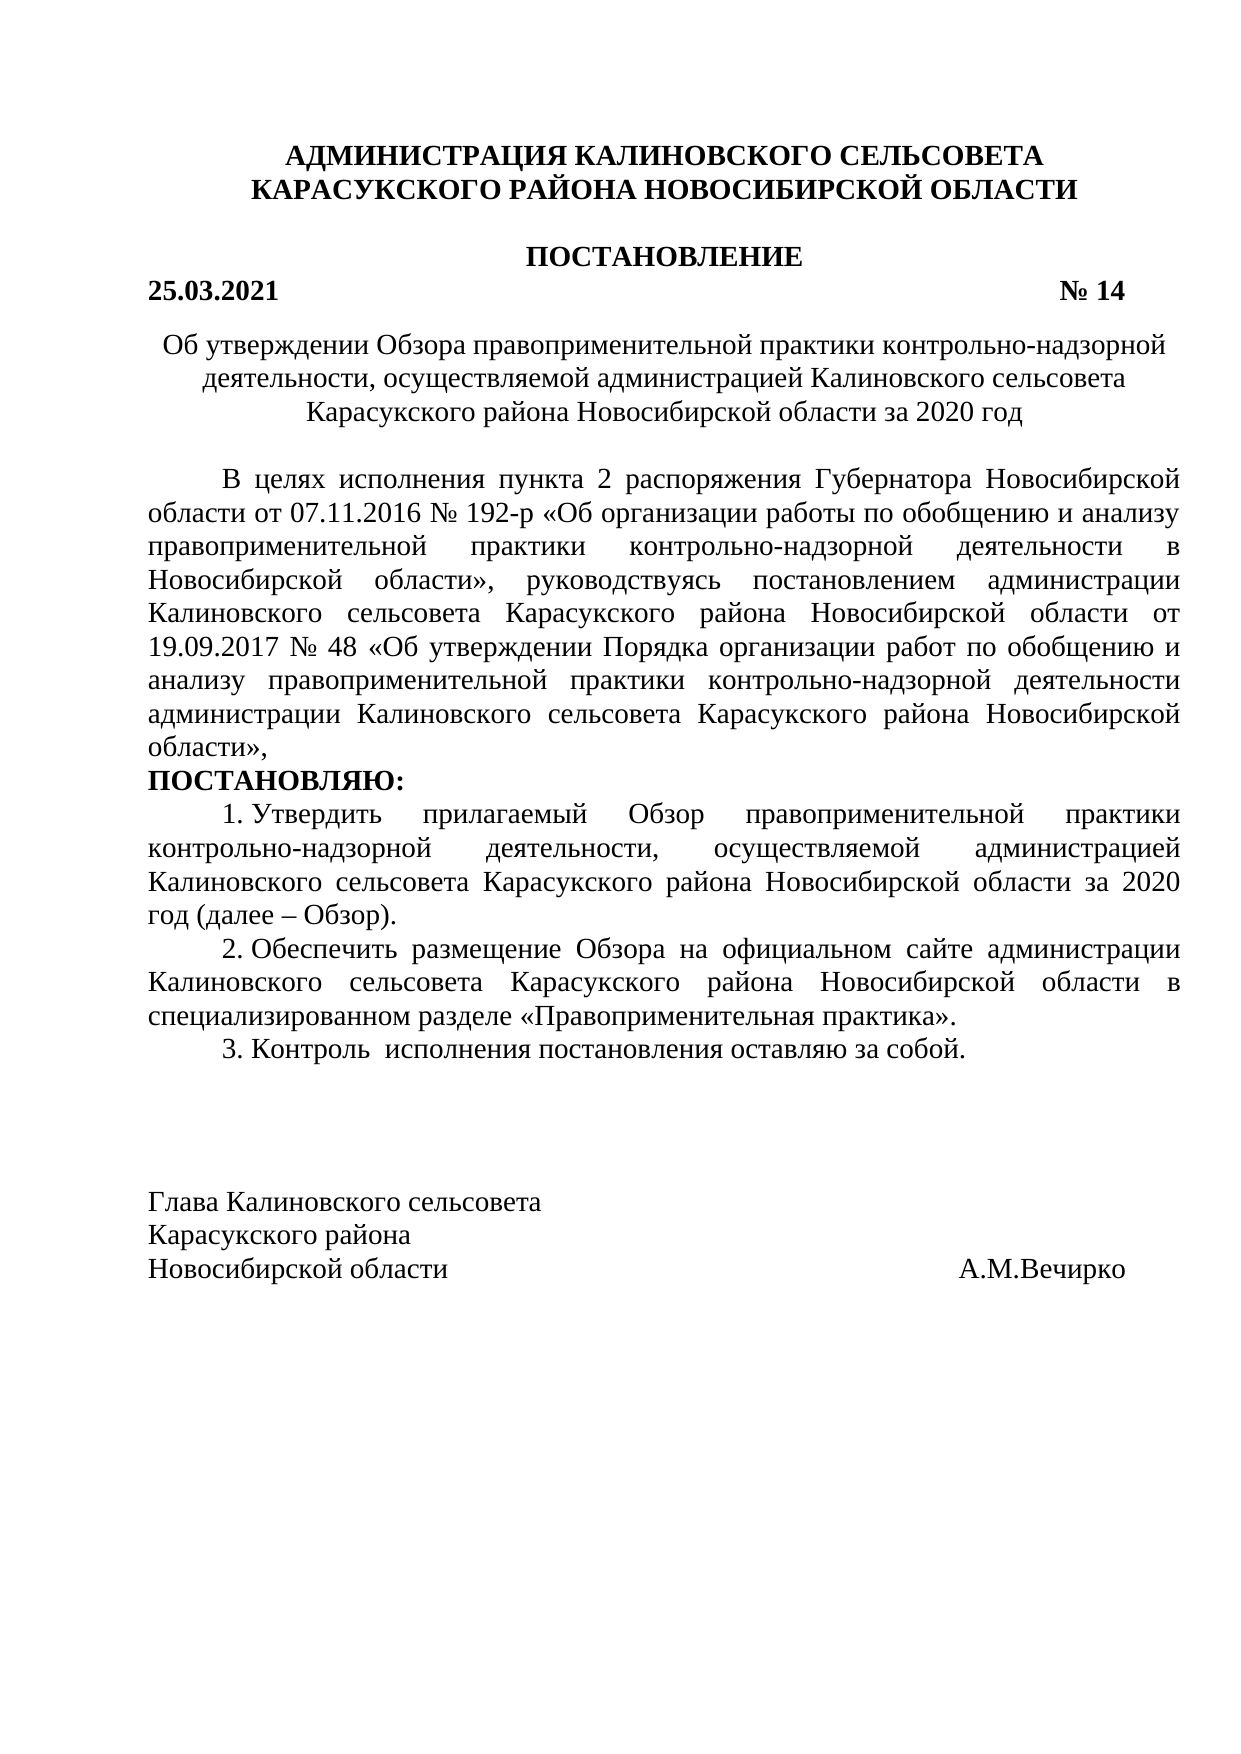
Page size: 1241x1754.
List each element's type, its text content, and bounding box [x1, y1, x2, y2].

text АДМИНИСТРАЦИЯ КАЛИНОВСКОГО СЕЛЬСОВЕТА [148, 138, 1181, 172]
list 2. Обеспечить размещение Обзора на официальном сайте администрации Калиновского сельсовета Карасукского района Новосибирской области в специализированном разделе «Правоприменительная практика». [148, 931, 1181, 1031]
text В целях исполнения пункта 2 распоряжения Губернатора Новосибирской области от 07.11.2016 № 192-р «Об организации работы по обобщению и анализу правоприменительной практики контрольно-надзорной деятельности в Новосибирской области», руководствуясь постановлением администрации Калиновского сельсовета Карасукского района Новосибирской области от 19.09.2017 № 48 «Об утверждении Порядка организации работ по обобщению и анализу правоприменительной практики контрольно-надзорной деятельности администрации Калиновского сельсовета Карасукского района Новосибирской области», [148, 461, 1181, 763]
text Карасукского района [148, 1217, 1181, 1251]
text ПОСТАНОВЛЯЮ: [148, 763, 1181, 797]
text Глава Калиновского сельсовета [148, 1184, 1181, 1217]
text КАРАСУКСКОГО РАЙОНА НОВОСИБИРСКОЙ ОБЛАСТИ [148, 172, 1181, 206]
text Новосибирской области А.М.Вечирко [148, 1251, 1181, 1284]
list 1. Утвердить прилагаемый Обзор правоприменительной практики контрольно-надзорной деятельности, осуществляемой администрацией Калиновского сельсовета Карасукского района Новосибирской области за 2020 год (далее – Обзор). [148, 797, 1181, 931]
text ПОСТАНОВЛЕНИЕ [148, 239, 1181, 273]
text 3. Контроль исполнения постановления оставляю за собой. [148, 1031, 1181, 1065]
text 25.03.2021 № 14 [148, 273, 1181, 306]
text Об утверждении Обзора правоприменительной практики контрольно-надзорной деятельности, осуществляемой администрацией Калиновского сельсовета Карасукского района Новосибирской области за 2020 год [148, 327, 1181, 428]
